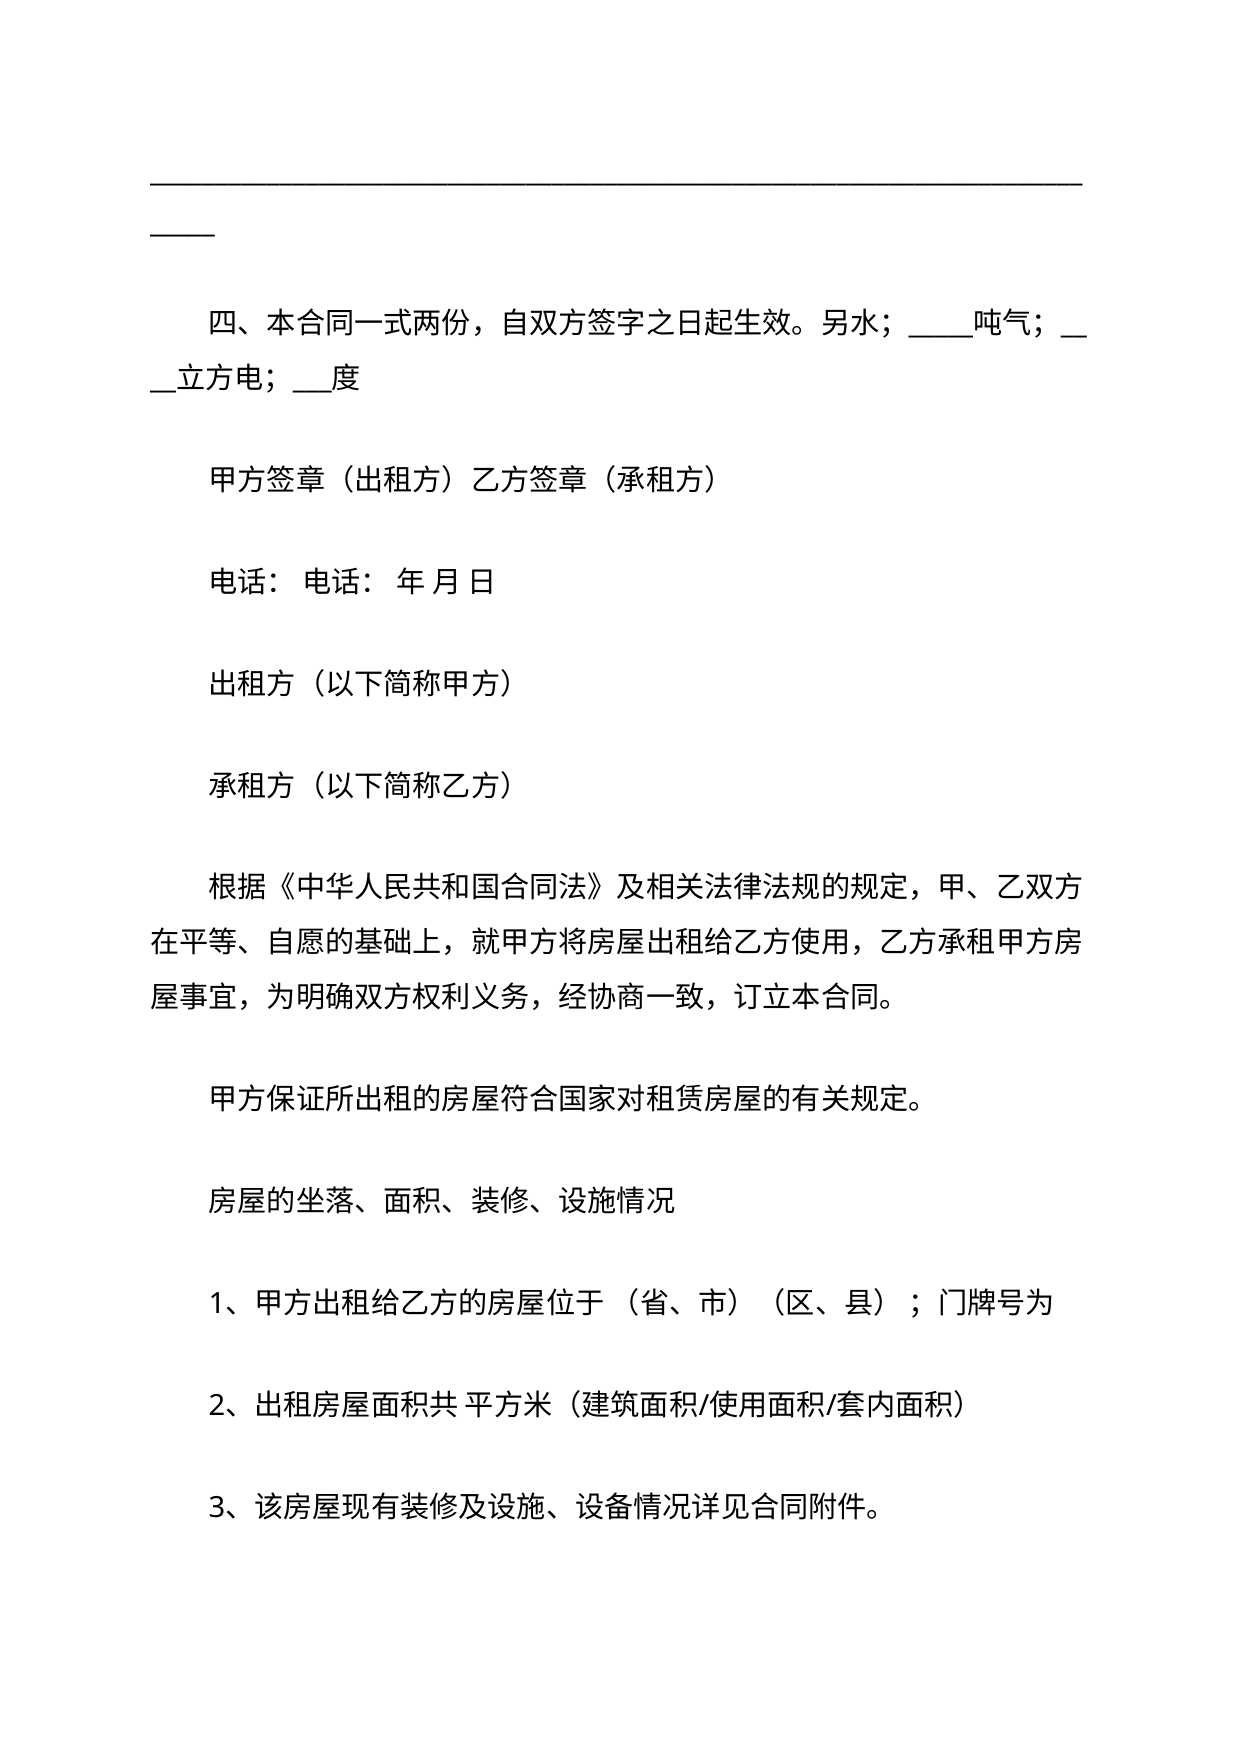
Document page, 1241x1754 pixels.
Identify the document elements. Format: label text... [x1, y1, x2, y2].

text 甲方保证所出租的房屋符合国家对租赁房屋的有关规定。 [150, 1076, 1090, 1118]
text 电话： 电话： 年 月 日 [150, 559, 1090, 601]
text 四、本合同一式两份，自双方签字之日起生效。另水；_____吨气；____立方电；___度 [150, 300, 1090, 397]
text 承租方（以下简称乙方） [150, 762, 1090, 804]
text 2、出租房屋面积共 平方米（建筑面积/使用面积/套内面积） [150, 1381, 1090, 1423]
text 出租方（以下简称甲方） [150, 661, 1090, 703]
text 甲方签章（出租方）乙方签章（承租方） [150, 457, 1090, 499]
text 1、甲方出租给乙方的房屋位于 （省、市）（区、县） ；门牌号为 [150, 1279, 1090, 1322]
text 3、该房屋现有装修及设施、设备情况详见合同附件。 [150, 1483, 1090, 1526]
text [150, 150, 1090, 241]
text 根据《中华人民共和国合同法》及相关法律法规的规定，甲、乙双方在平等、自愿的基础上，就甲方将房屋出租给乙方使用，乙方承租甲方房屋事宜，为明确双方权利义务，经协商一致，订立本合同。 [150, 864, 1090, 1016]
text 房屋的坐落、面积、装修、设施情况 [150, 1177, 1090, 1220]
